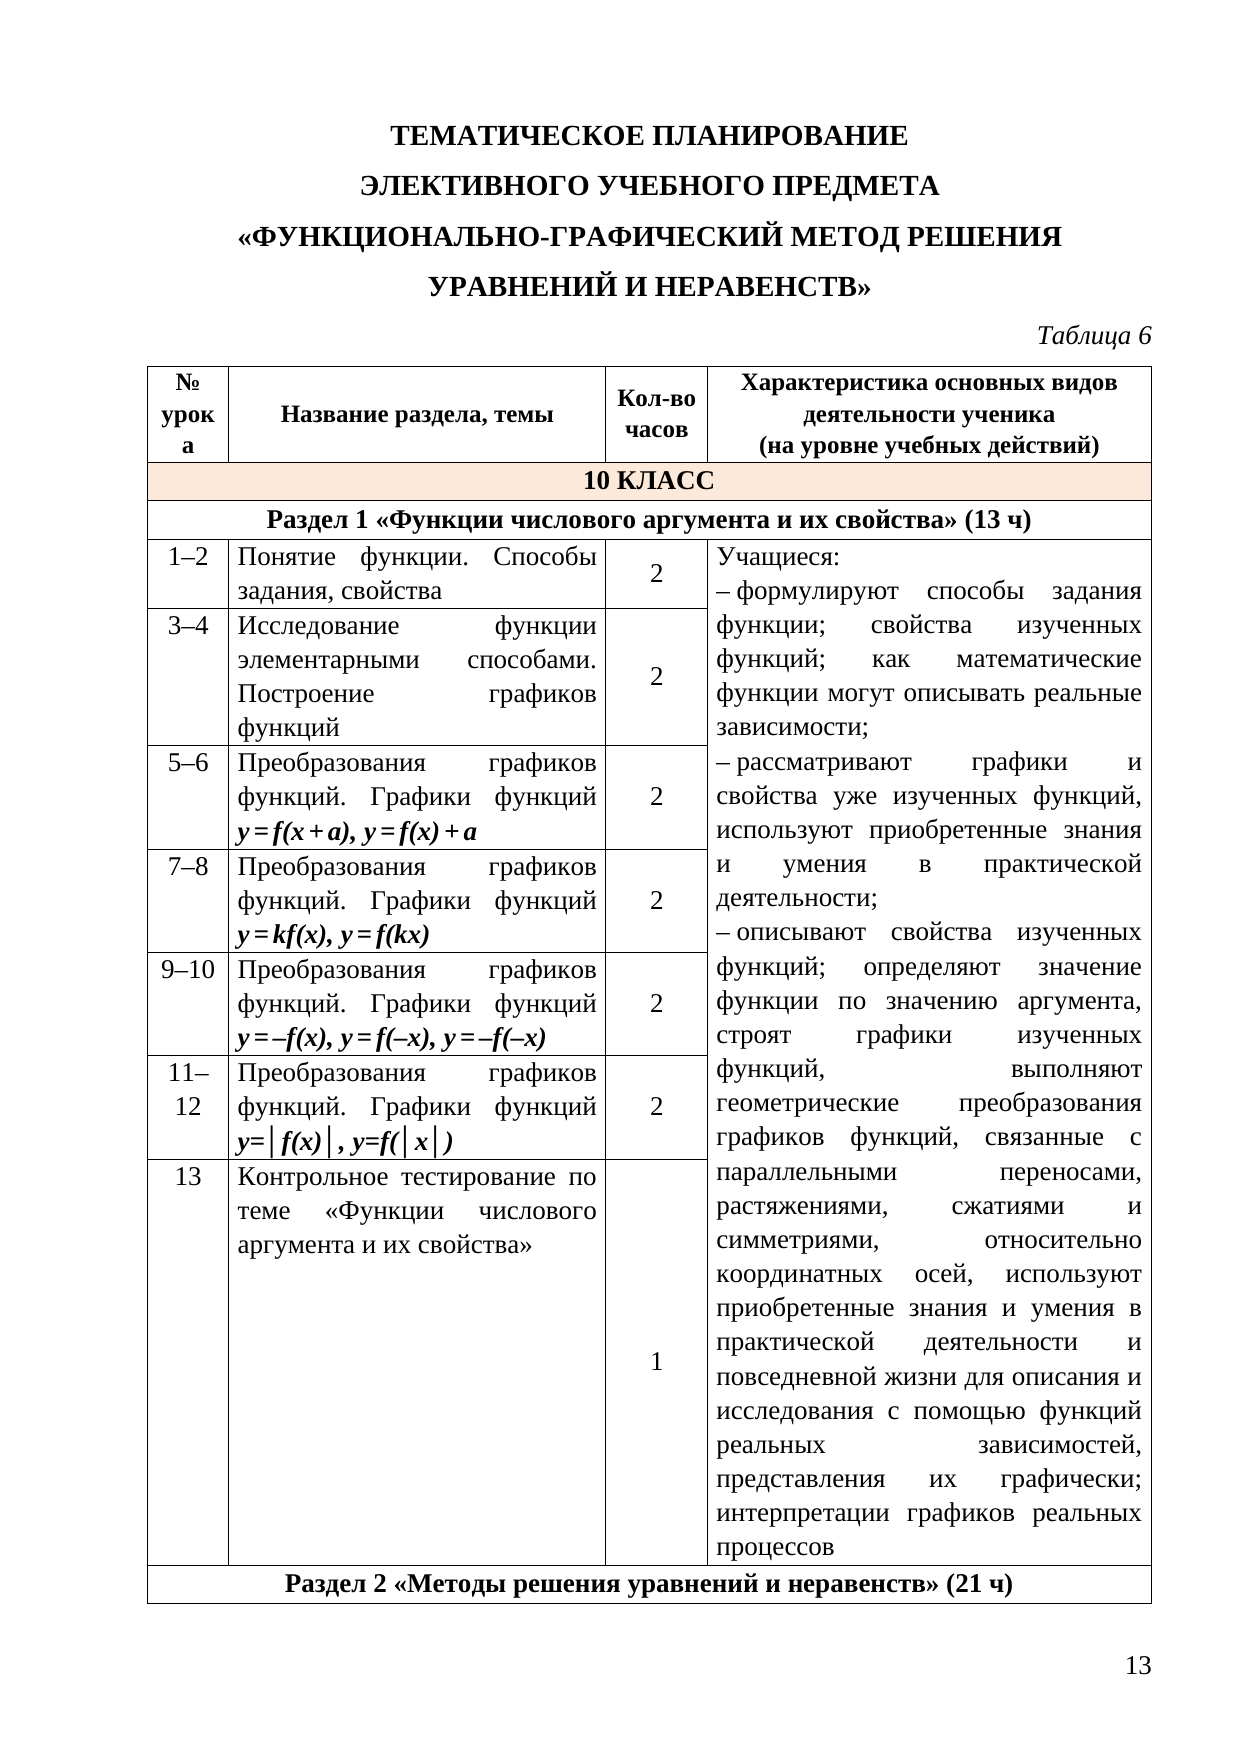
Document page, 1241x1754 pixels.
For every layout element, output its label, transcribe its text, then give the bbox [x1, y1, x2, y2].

table_cell 5–6 [148, 746, 228, 849]
table_cell 7–8 [148, 850, 228, 952]
table_cell Преобразования графиков функций. Графики функций y = –f(x), y = f(–x), y = –f(–x) [229, 953, 605, 1055]
table_cell 1–2 [148, 540, 228, 608]
table_header № урока [148, 367, 228, 462]
text ТЕМАТИЧЕСКОЕ ПЛАНИРОВАНИЕ ЭЛЕКТИВНОГО УЧЕБНОГО ПРЕДМЕТА «ФУНКЦИОНАЛЬНО-ГРАФИЧЕСКИЙ МЕТОД РЕШЕНИЯ УРАВНЕНИЙ И НЕРАВЕНСТВ» [148, 118, 1152, 303]
table_cell Исследование функции элементарными способами. Построение графиков функций [229, 609, 605, 745]
table_cell 2 [606, 850, 707, 952]
table_cell 10 КЛАСС [148, 463, 1151, 500]
table_cell 2 [606, 609, 707, 745]
table_cell 3–4 [148, 609, 228, 745]
table_cell 13 [148, 1160, 228, 1564]
table_cell 2 [606, 746, 707, 849]
table_header Название раздела, темы [229, 367, 605, 462]
table_cell Преобразования графиков функций. Графики функций y = f(x + a), y = f(x) + a [229, 746, 605, 849]
table_cell Преобразования графиков функций. Графики функций y=│f(x)│, y=f(│x│) [229, 1056, 605, 1159]
table_cell Учащиеся: – формулируют способы задания функции; свойства изученных функций; как математические функции могут описывать реальные зависимости; – рассматривают графики и свойства уже изученных функций, используют приобретенные знания и умения в практической деятельности; – описывают свойства изученных функций; определяют значение функции по значению аргумента, строят графики изученных функций, выполняют геометрические преобразования графиков функций, связанные с параллельными переносами, растяжениями, сжатиями и симметриями, относительно координатных осей, используют приобретенные знания и умения в практической деятельности и повседневной жизни для описания и исследования с помощью функций реальных зависимостей, представления их графически; интерпретации графиков реальных процессов [708, 540, 1151, 1564]
table_cell 9–10 [148, 953, 228, 1055]
table_cell Раздел 2 «Методы решения уравнений и неравенств» (21 ч) [148, 1566, 1151, 1603]
table_cell 2 [606, 953, 707, 1055]
table_cell 2 [606, 540, 707, 608]
table_cell Контрольное тестирование по теме «Функции числового аргумента и их свойства» [229, 1160, 605, 1564]
table_cell Раздел 1 «Функции числового аргумента и их свойства» (13 ч) [148, 501, 1151, 539]
table_header Характеристика основных видов деятельности ученика (на уровне учебных действий) [708, 367, 1151, 462]
table_cell 11–12 [148, 1056, 228, 1159]
table_header Кол-во часов [606, 367, 707, 462]
table_cell 2 [606, 1056, 707, 1159]
table_cell Понятие функции. Способы задания, свойства [229, 540, 605, 608]
text Таблица 6 [148, 319, 1152, 351]
table_cell 1 [606, 1160, 707, 1564]
table_cell Преобразования графиков функций. Графики функций y = kf(x), y = f(kx) [229, 850, 605, 952]
